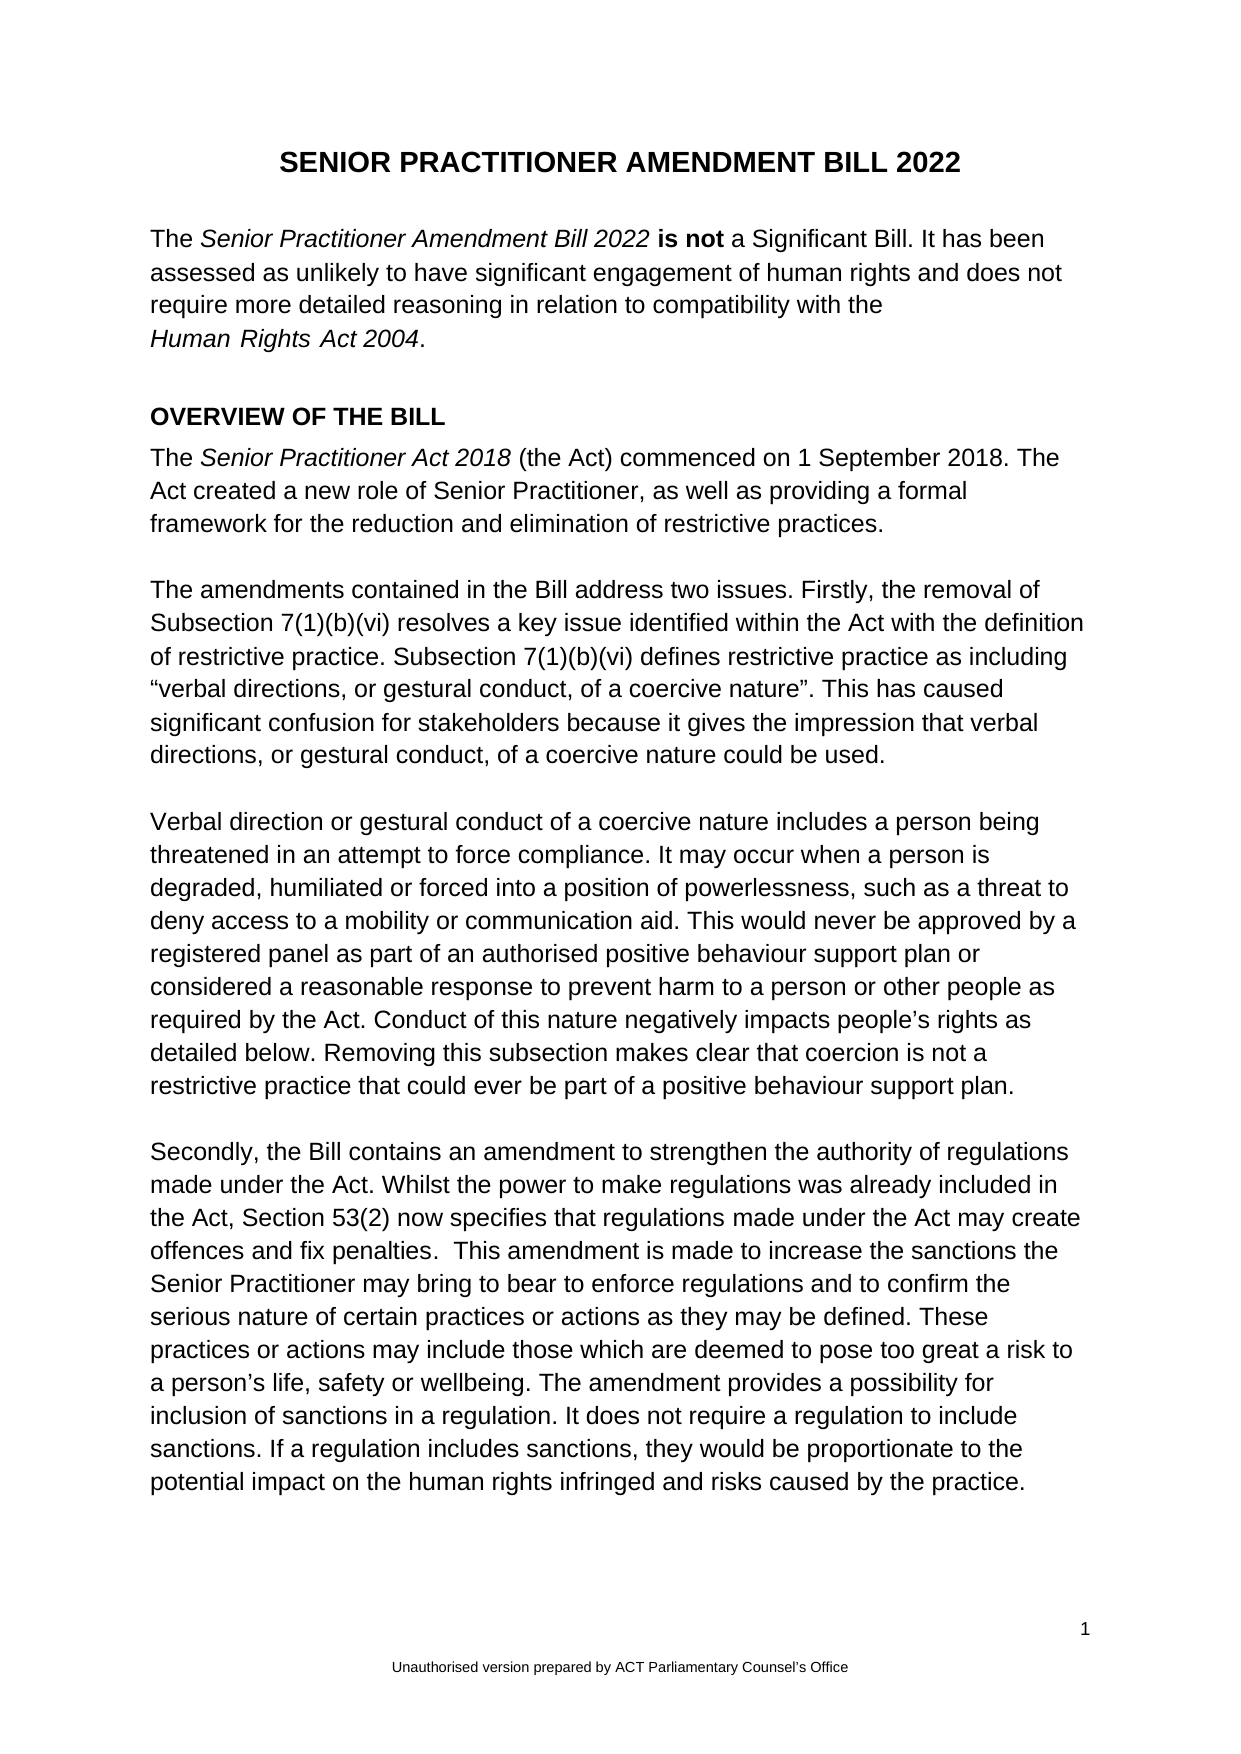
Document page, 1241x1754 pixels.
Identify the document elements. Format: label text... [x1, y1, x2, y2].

text Verbal direction or gestural conduct of a coercive nature includes a person being threatened in an attempt to force compliance. It may occur when a person is degraded, humiliated or forced into a position of powerlessness, such as a threat to deny access to a mobility or communication aid. This would never be approved by a registered panel as part of an authorised positive behaviour support plan or considered a reasonable response to prevent harm to a person or other people as required by the Act. Conduct of this nature negatively impacts people’s rights as detailed below. Removing this subsection makes clear that coercion is not a restrictive practice that could ever be part of a positive behaviour support plan. [150, 807, 1090, 1099]
text The Senior Practitioner Act 2018 (the Act) commenced on 1 September 2018. The Act created a new role of Senior Practitioner, as well as providing a formal framework for the reduction and elimination of restrictive practices. [150, 443, 1090, 538]
subtitle OVERVIEW OF THE BILL [150, 402, 1090, 431]
text The Senior Practitioner Amendment Bill 2022 is not a Significant Bill. It has been assessed as unlikely to have significant engagement of human rights and does not require more detailed reasoning in relation to compatibility with the Human Rights Act 2004. [150, 224, 1090, 352]
text The amendments contained in the Bill address two issues. Firstly, the removal of Subsection 7(1)(b)(vi) resolves a key issue identified within the Act with the definition of restrictive practice. Subsection 7(1)(b)(vi) defines restrictive practice as including “verbal directions, or gestural conduct, of a coercive nature”. This has caused significant confusion for stakeholders because it gives the impression that verbal directions, or gestural conduct, of a coercive nature could be used. [150, 575, 1090, 769]
text Secondly, the Bill contains an amendment to strengthen the authority of regulations made under the Act. Whilst the power to make regulations was already included in the Act, Section 53(2) now specifies that regulations made under the Act may create offences and fix penalties. This amendment is made to increase the sanctions the Senior Practitioner may bring to bear to enforce regulations and to confirm the serious nature of certain practices or actions as they may be defined. These practices or actions may include those which are deemed to pose too great a risk to a person’s life, safety or wellbeing. The amendment provides a possibility for inclusion of sanctions in a regulation. It does not require a regulation to include sanctions. If a regulation includes sanctions, they would be proportionate to the potential impact on the human rights infringed and risks caused by the practice. [150, 1137, 1090, 1496]
subtitle SENIOR PRACTITIONER AMENDMENT BILL 2022 [150, 145, 1090, 179]
